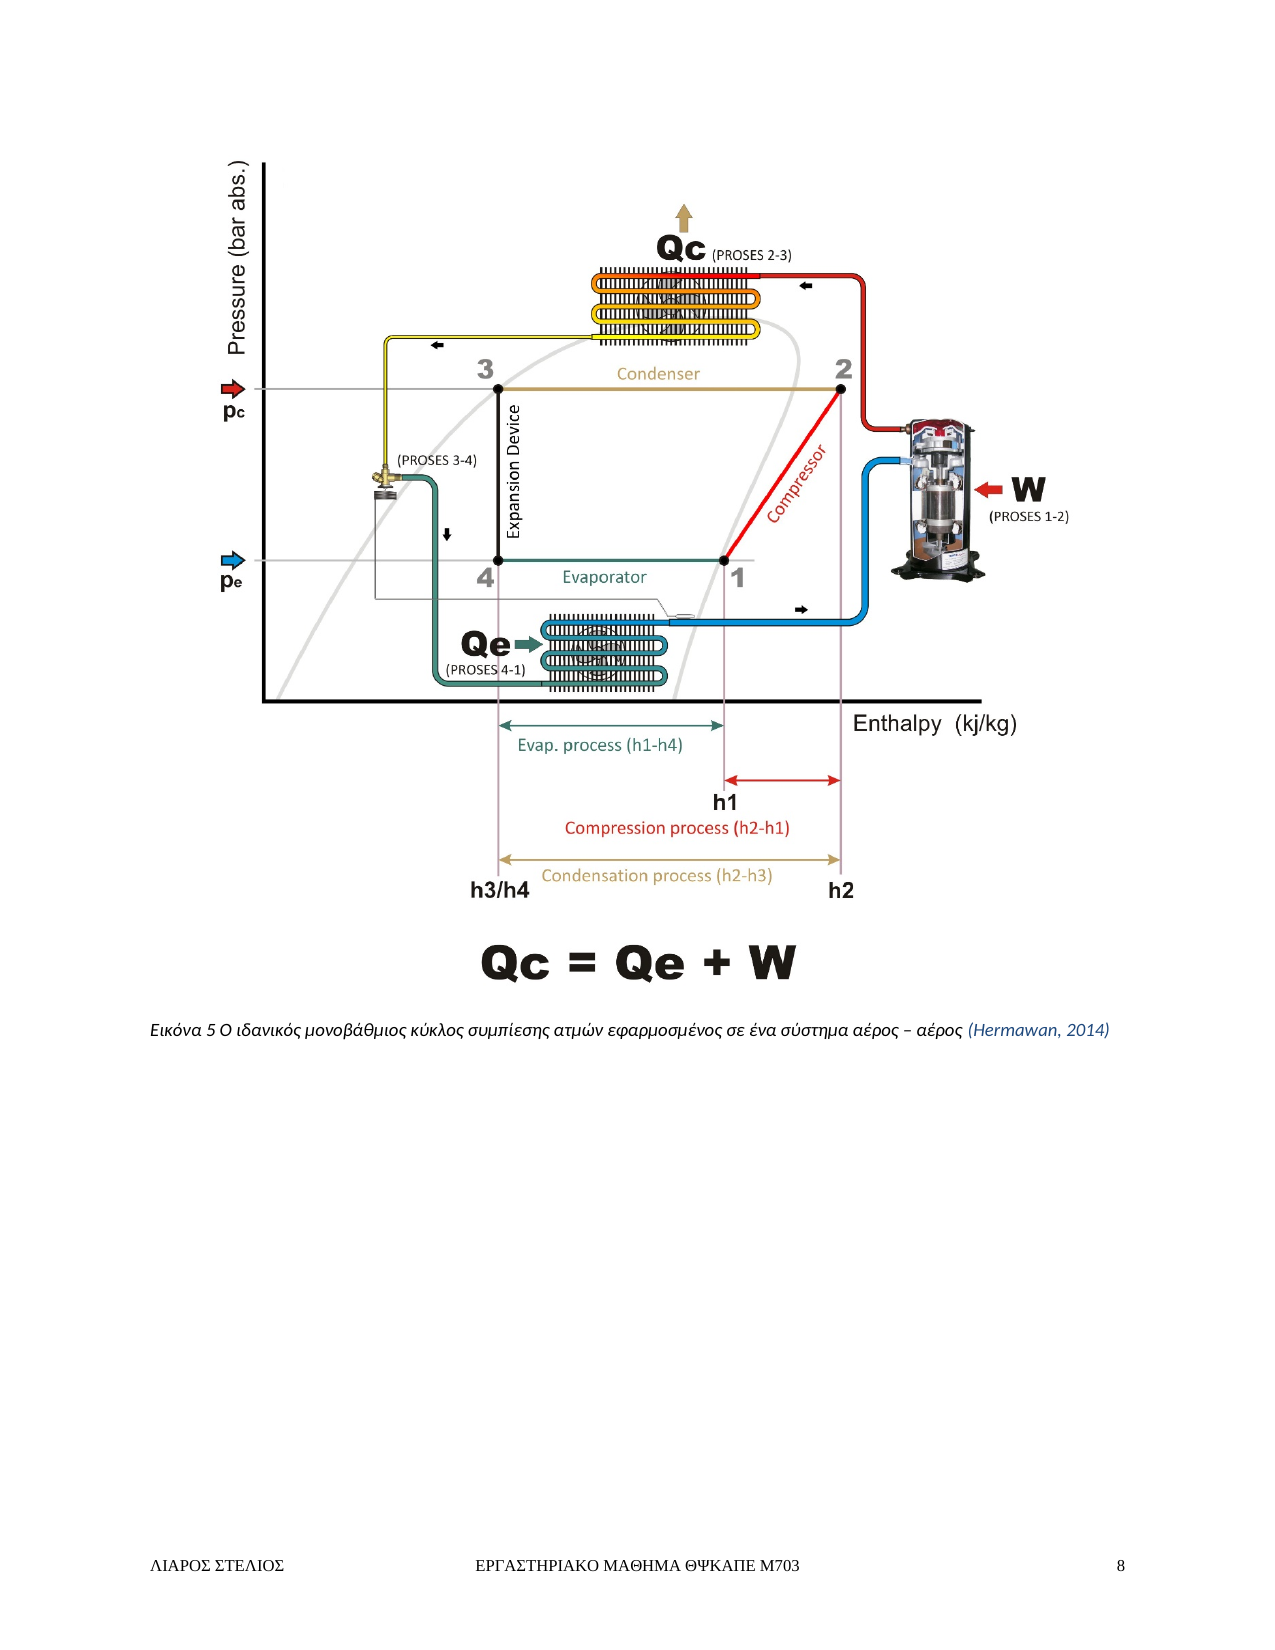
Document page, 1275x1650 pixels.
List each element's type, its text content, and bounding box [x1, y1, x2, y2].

picture [195, 150, 1080, 1000]
text Εικόνα 5 Ο ιδανικός μονοβάθμιος κύκλος συμπίεσης ατμών εφαρμοσμένος σε ένα σύστημα αέρος – αέρος [150, 1018, 1125, 1041]
